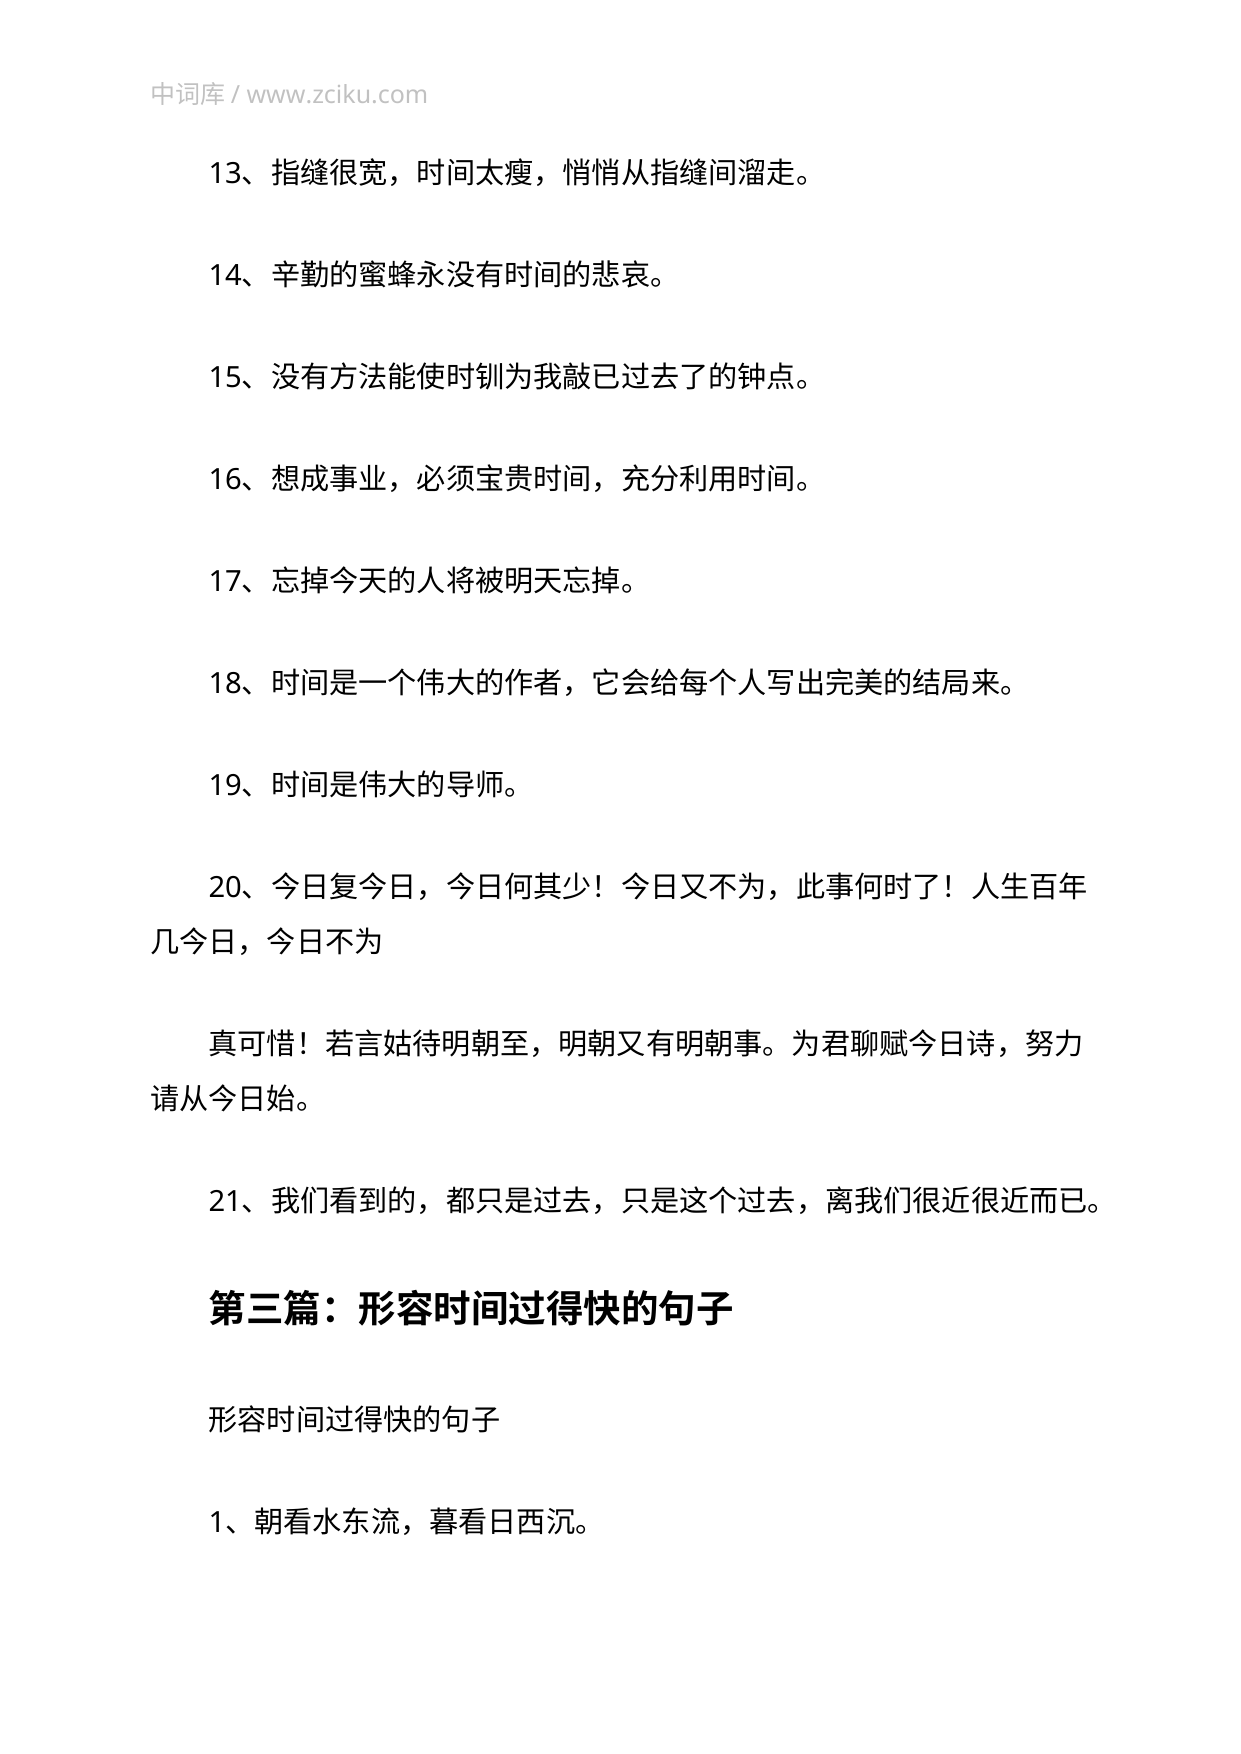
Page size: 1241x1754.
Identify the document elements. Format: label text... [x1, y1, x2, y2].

text 21、我们看到的，都只是过去，只是这个过去，离我们很近很近而已。 [150, 1177, 1090, 1220]
text 14、辛勤的蜜蜂永没有时间的悲哀。 [150, 252, 1090, 294]
text 19、时间是伟大的导师。 [150, 762, 1090, 804]
text 16、想成事业，必须宝贵时间，充分利用时间。 [150, 456, 1090, 498]
text 18、时间是一个伟大的作者，它会给每个人写出完美的结局来。 [150, 660, 1090, 702]
text 13、指缝很宽，时间太瘦，悄悄从指缝间溜走。 [150, 150, 1090, 192]
text 17、忘掉今天的人将被明天忘掉。 [150, 558, 1090, 600]
text 第三篇：形容时间过得快的句子 [150, 1279, 1090, 1333]
text 15、没有方法能使时钏为我敲已过去了的钟点。 [150, 354, 1090, 396]
text 形容时间过得快的句子 [150, 1397, 1090, 1439]
text 1、朝看水东流，暮看日西沉。 [150, 1498, 1090, 1541]
text 20、今日复今日，今日何其少！今日又不为，此事何时了！人生百年几今日，今日不为 [150, 864, 1090, 961]
text 真可惜！若言姑待明朝至，明朝又有明朝事。为君聊赋今日诗，努力请从今日始。 [150, 1021, 1090, 1118]
